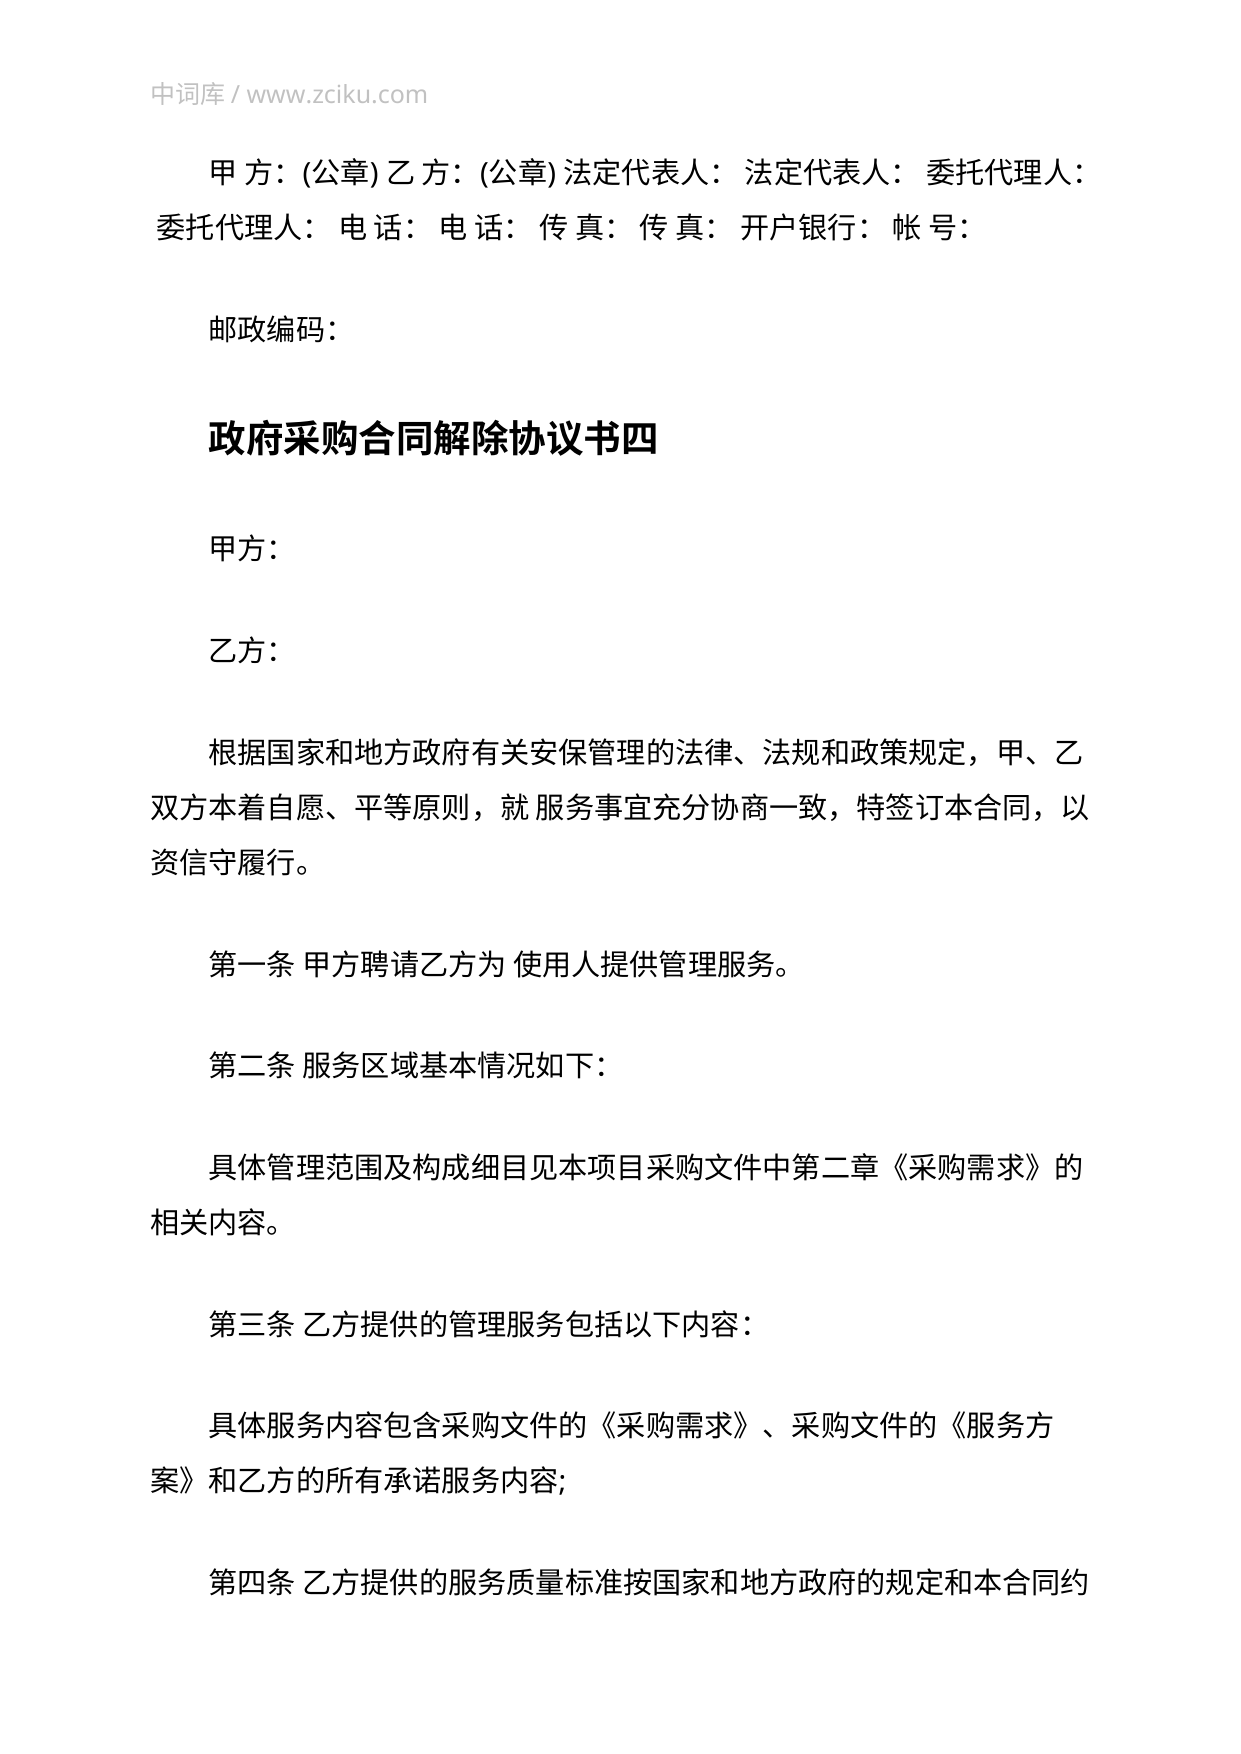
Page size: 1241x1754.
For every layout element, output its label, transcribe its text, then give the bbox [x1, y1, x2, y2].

text 第一条 甲方聘请乙方为 使用人提供管理服务。 [150, 941, 1090, 983]
text 甲 方：(公章) 乙 方：(公章) 法定代表人： 法定代表人： 委托代理人： 委托代理人： 电 话： 电 话： 传 真： 传 真： 开户银行： 帐 号： [150, 150, 1090, 247]
text 甲方： [150, 526, 1090, 568]
text 根据国家和地方政府有关安保管理的法律、法规和政策规定，甲、乙双方本着自愿、平等原则，就 服务事宜充分协商一致，特签订本合同，以资信守履行。 [150, 729, 1090, 882]
text 具体服务内容包含采购文件的《采购需求》、采购文件的《服务方案》和乙方的所有承诺服务内容; [150, 1403, 1090, 1500]
text 政府采购合同解除协议书四 [150, 408, 1090, 463]
text 邮政编码： [150, 307, 1090, 349]
text 乙方： [150, 628, 1090, 670]
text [150, 1560, 1090, 1602]
text 第三条 乙方提供的管理服务包括以下内容： [150, 1301, 1090, 1343]
text 具体管理范围及构成细目见本项目采购文件中第二章《采购需求》的相关内容。 [150, 1144, 1090, 1242]
text 第二条 服务区域基本情况如下： [150, 1043, 1090, 1085]
